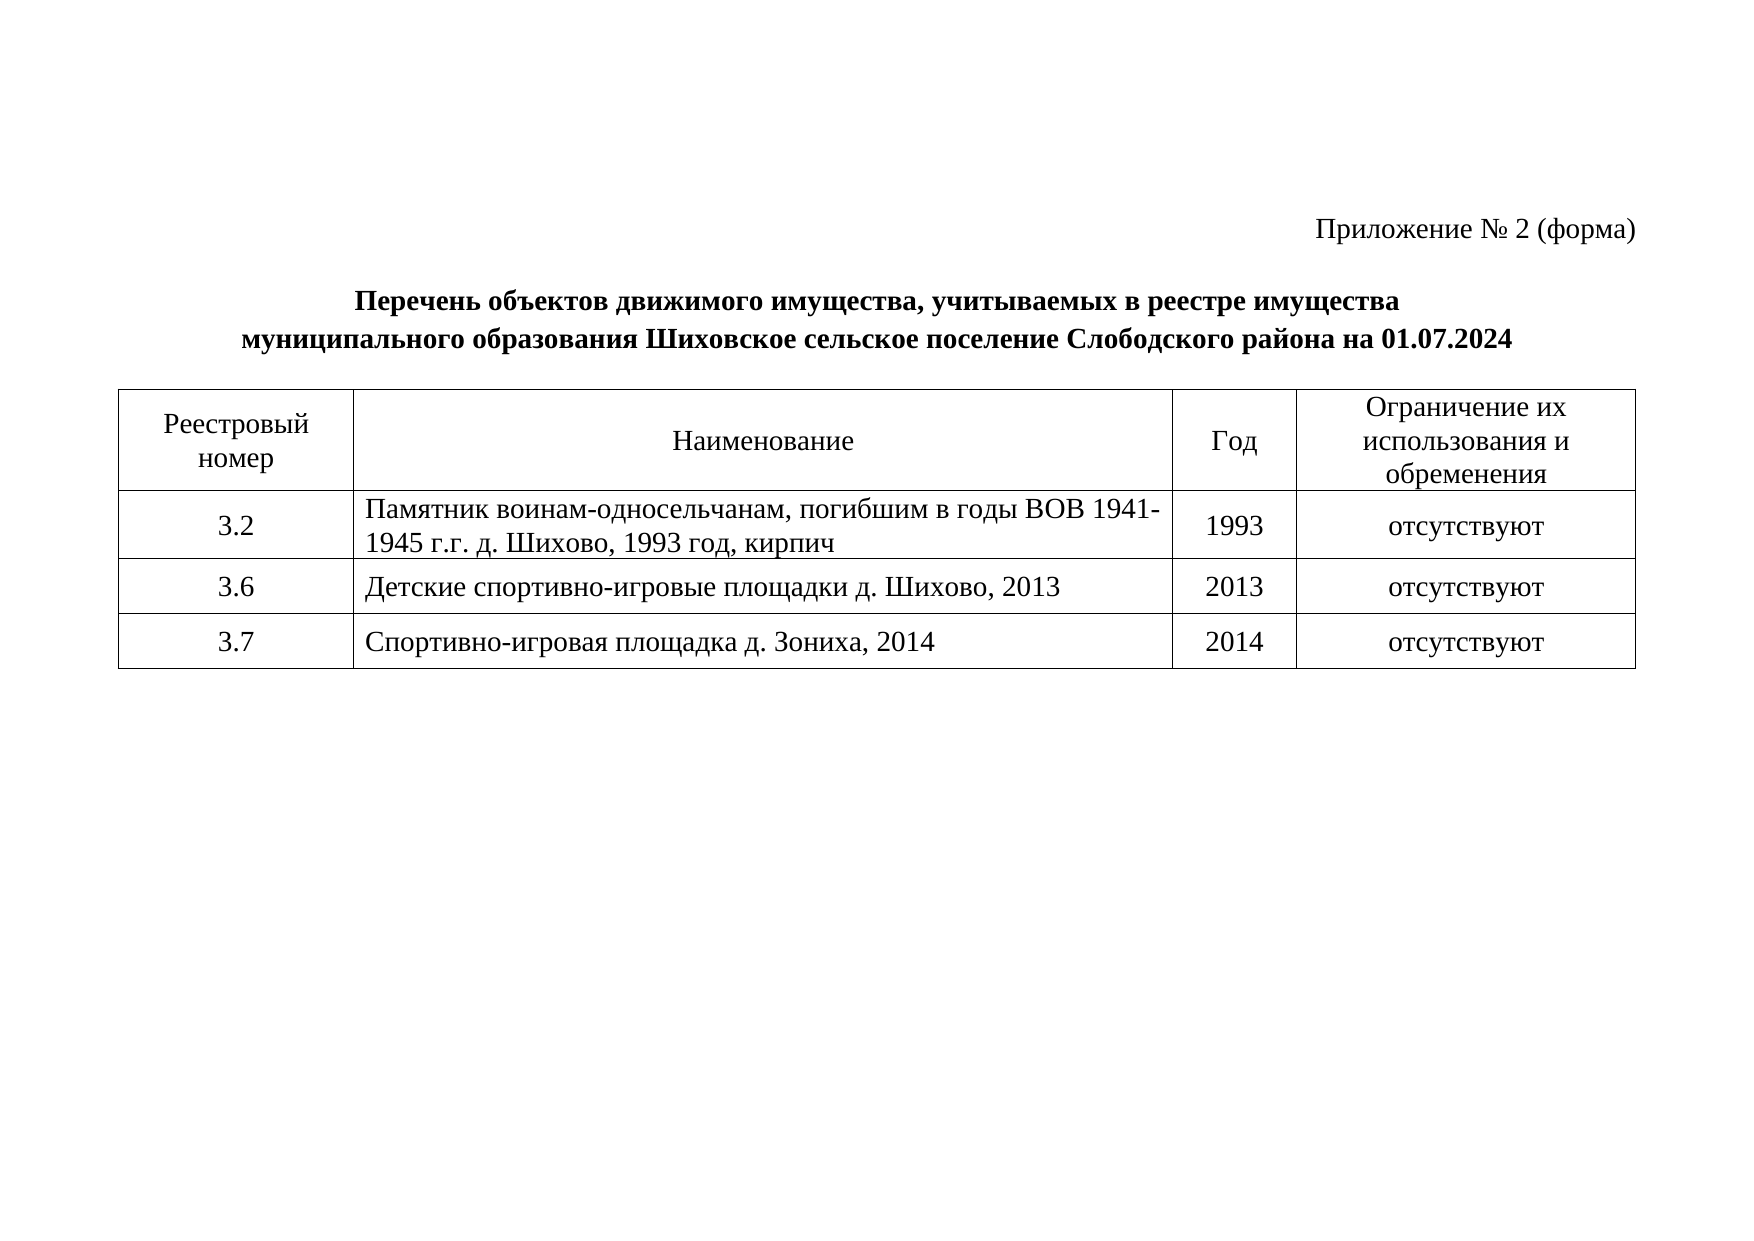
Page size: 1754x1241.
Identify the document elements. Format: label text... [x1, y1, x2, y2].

text Приложение № 2 (форма) [118, 211, 1636, 244]
table_cell 2014 [1173, 614, 1296, 668]
text Перечень объектов движимого имущества, учитываемых в реестре имущества [118, 283, 1636, 316]
table_cell 3.6 [119, 559, 353, 613]
table_cell Спортивно-игровая площадка д. Зониха, 2014 [354, 614, 1172, 668]
table_cell отсутствуют [1297, 491, 1635, 558]
table_header Реестровый номер [119, 390, 353, 490]
table_header Ограничение их использования и обременения [1297, 390, 1635, 490]
table_cell отсутствуют [1297, 559, 1635, 613]
table_cell Детские спортивно-игровые площадки д. Шихово, 2013 [354, 559, 1172, 613]
table_header Год [1173, 390, 1296, 490]
table_cell 3.7 [119, 614, 353, 668]
text муниципального образования Шиховское сельское поселение Слободского района на 01.07.2024 [118, 321, 1636, 355]
table_cell 1993 [1173, 491, 1296, 558]
table_cell 3.2 [119, 491, 353, 558]
table_cell Памятник воинам-односельчанам, погибшим в годы ВОВ 1941-1945 г.г. д. Шихово, 1993 год, кирпич [354, 491, 1172, 558]
table_cell 2013 [1173, 559, 1296, 613]
table_cell отсутствуют [1297, 614, 1635, 668]
table_header Наименование [354, 390, 1172, 490]
